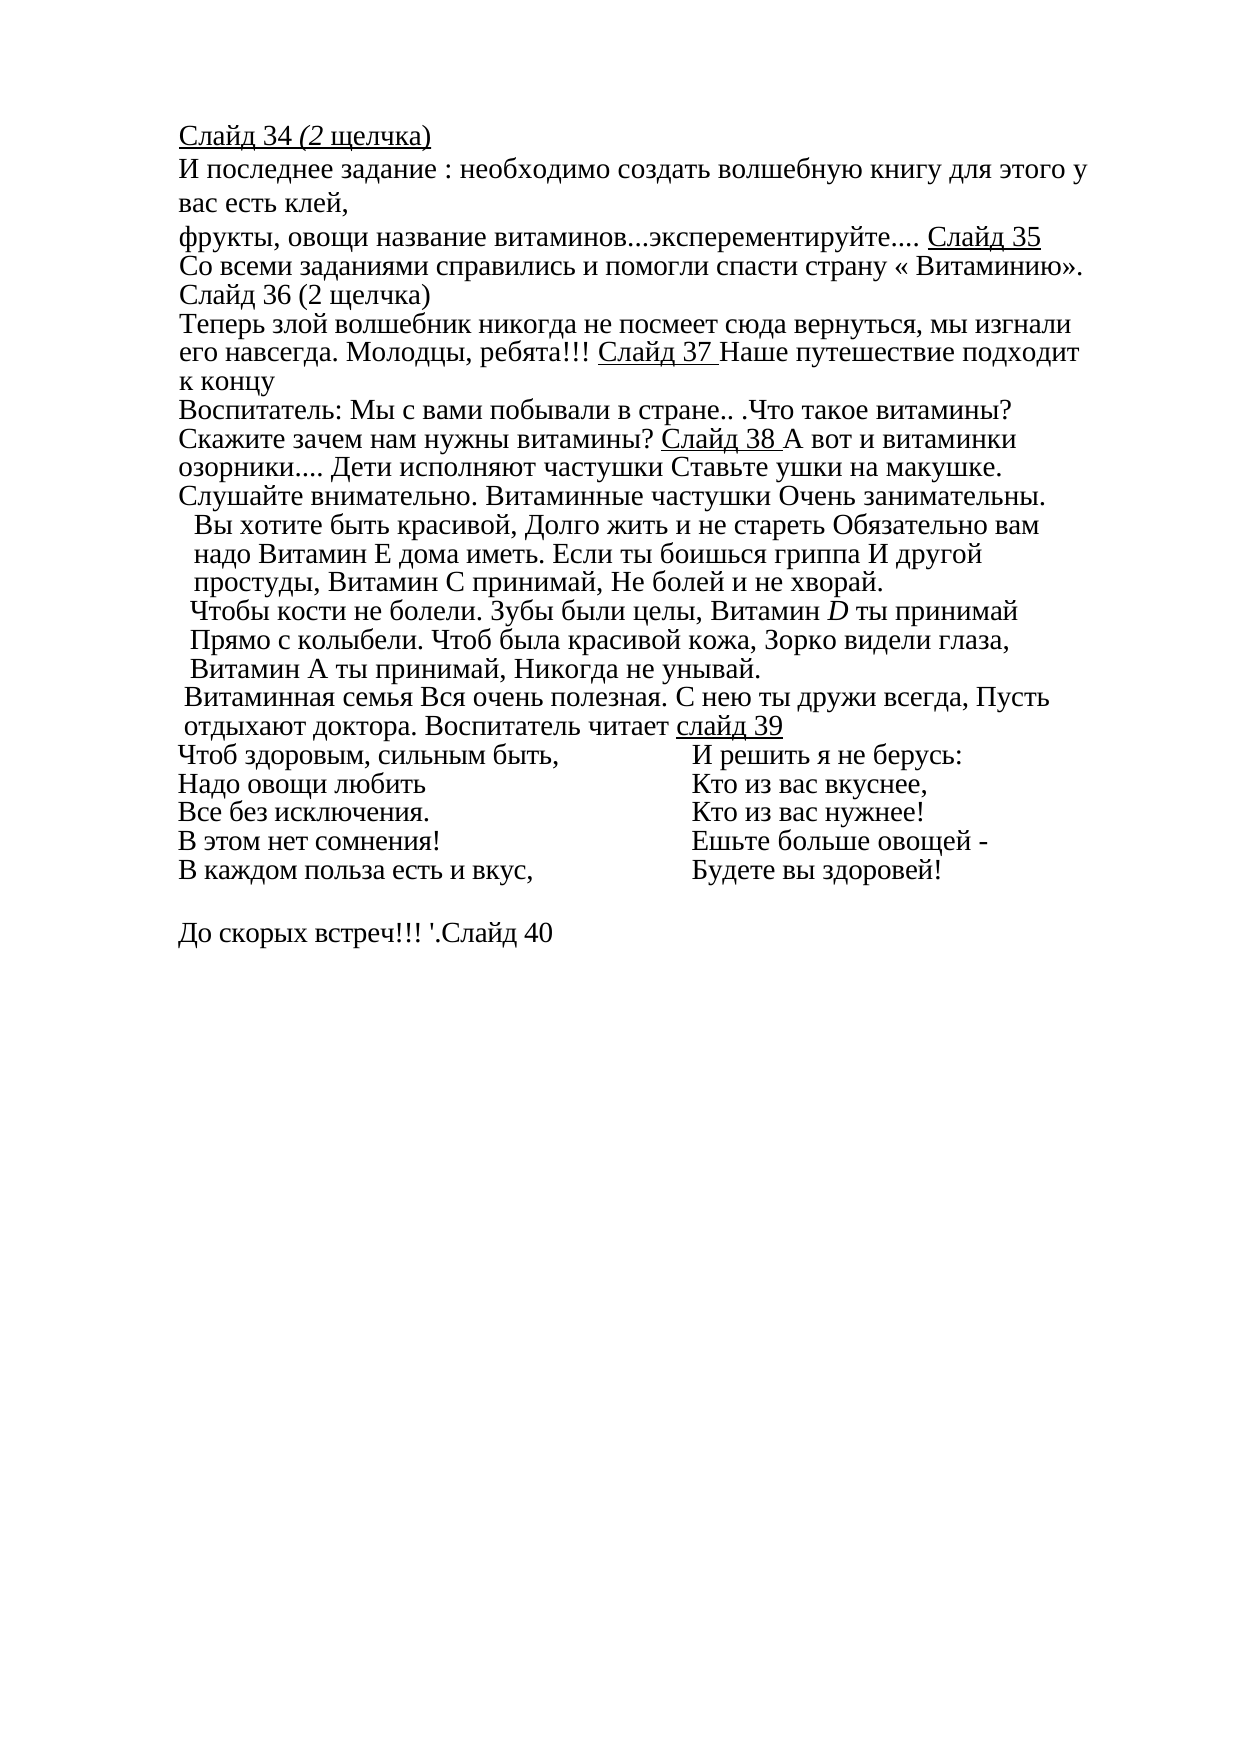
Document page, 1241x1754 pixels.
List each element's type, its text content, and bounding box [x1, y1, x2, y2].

text Воспитатель: Мы с вами побывали в стране.. .Что такое витамины? Скажите зачем нам нужны витамины? Слайд 38 А вот и витаминки озорники.... Дети исполняют частушки Ставьте ушки на макушке. Слушайте внимательно. Витаминные частушки Очень занимательны. [178, 396, 1093, 511]
text фрукты, овощи название витаминов...эксперементируйте.... Слайд 35 [178, 219, 1093, 253]
text До скорых встреч!!! '.Слайд 40 [178, 915, 1093, 948]
text Со всеми заданиями справились и помогли спасти страну « Витаминию». Слайд 36 (2 щелчка) [179, 253, 1093, 310]
text Чтоб здоровым, сильным быть, И решить я не берусь: [177, 741, 1093, 770]
text Надо овощи любить Кто из вас вкуснее, [177, 770, 1093, 799]
text Теперь злой волшебник никогда не посмеет сюда вернуться, мы изгнали его навсегда. Молодцы, ребята!!! Слайд 37 Наше путешествие подходит к концу [179, 310, 1093, 396]
text И последнее задание : необходимо создать волшебную книгу для этого у вас есть клей, [178, 152, 1093, 219]
text В этом нет сомнения! Ешьте больше овощей - [177, 828, 1093, 856]
text Вы хотите быть красивой, Долго жить и не стареть Обязательно вам надо Витамин Е дома иметь. Если ты боишься гриппа И другой простуды, Витамин С принимай, Не болей и не хворай. [194, 511, 1093, 598]
text Чтобы кости не болели. Зубы были целы, Витамин D ты принимай Прямо с колыбели. Чтоб была красивой кожа, Зорко видели глаза, Витамин А ты принимай, Никогда не унывай. [189, 598, 1093, 684]
text В каждом польза есть и вкус, Будете вы здоровей! [178, 856, 1093, 885]
text Все без исключения. Кто из вас нужнее! [177, 799, 1093, 828]
text Витаминная семья Вся очень полезная. С нею ты дружи всегда, Пусть отдыхают доктора. Воспитатель читает слайд 39 [184, 684, 1093, 741]
text Слайд 34 (2 щелчка) [179, 118, 1093, 152]
